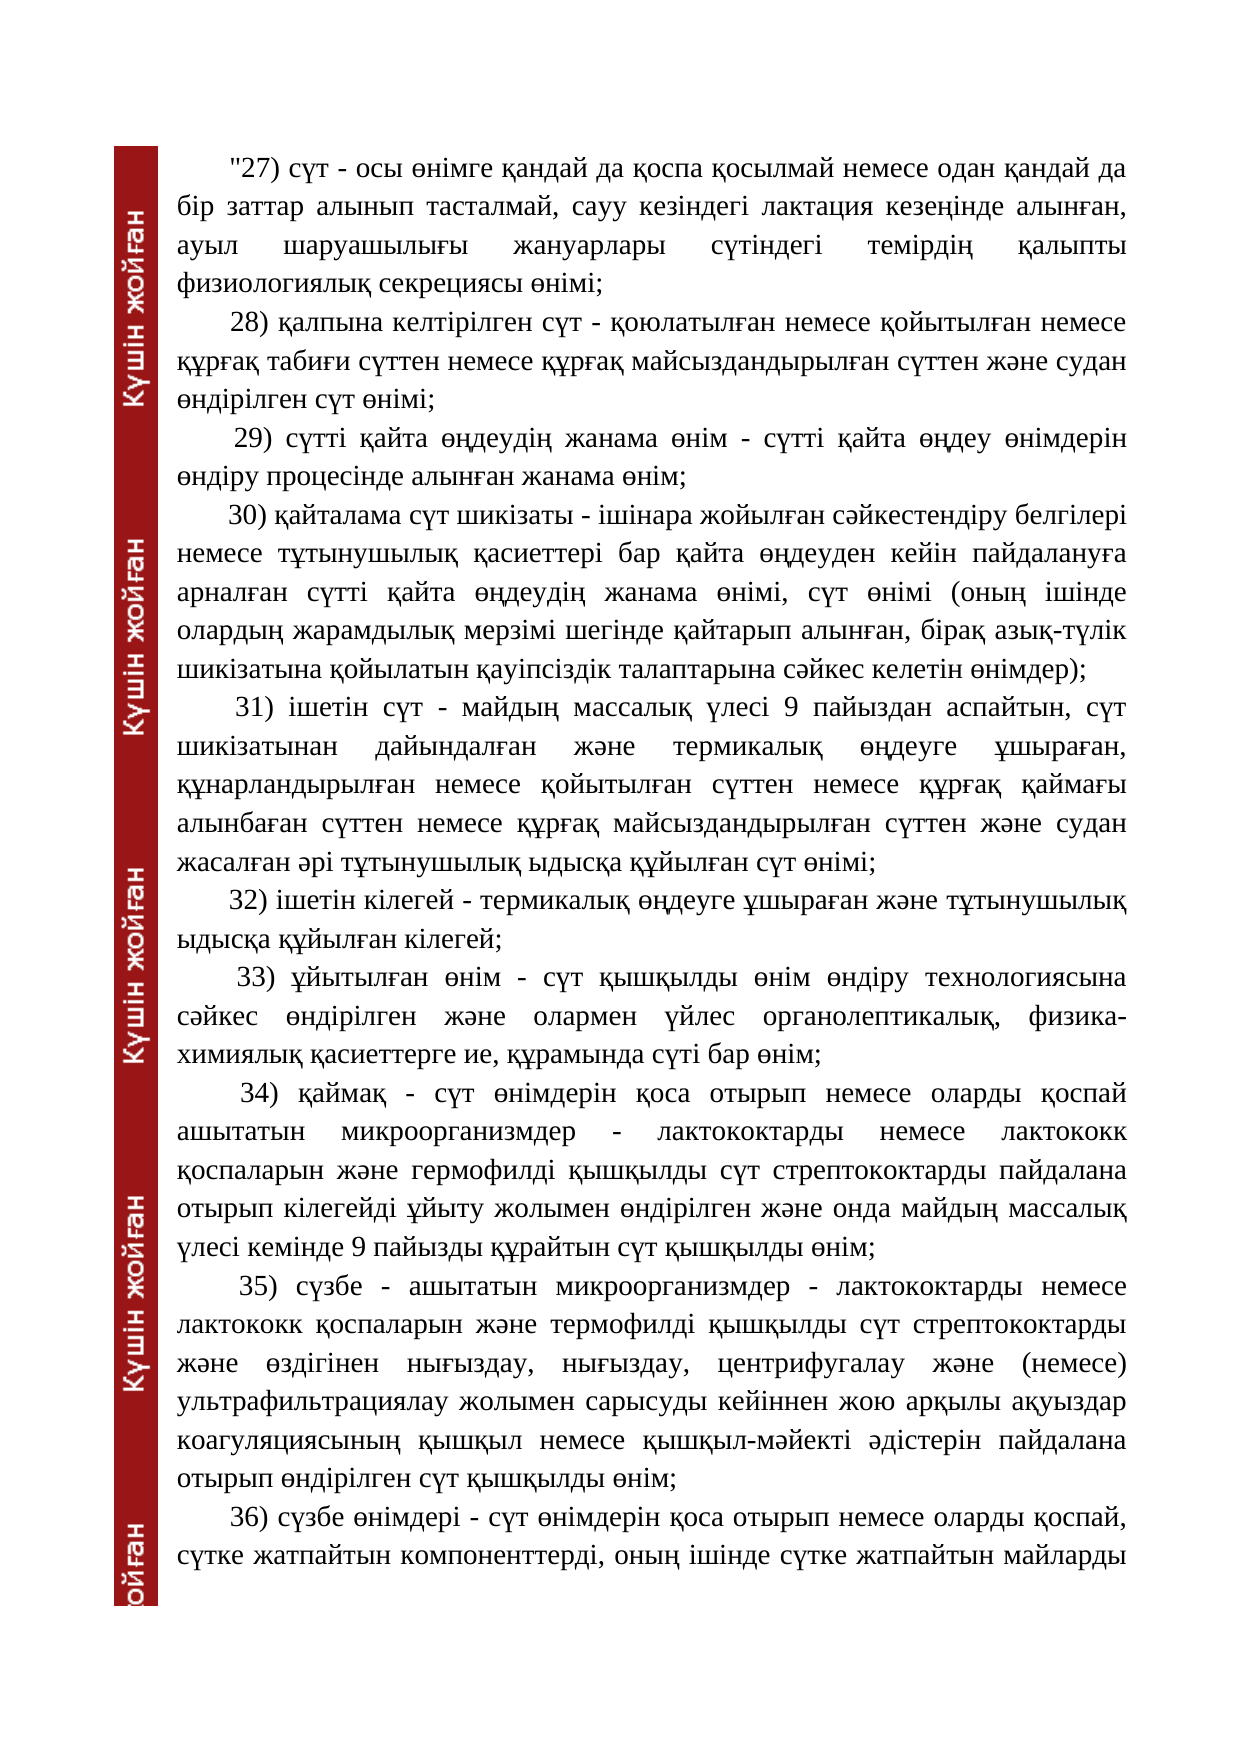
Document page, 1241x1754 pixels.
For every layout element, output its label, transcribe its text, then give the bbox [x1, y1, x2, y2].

text 29) сүтті қайта өңдеудің жанама өнім - сүтті қайта өңдеу өнімдерін өндіру процесінде алынған жанама өнім; [112, 420, 1128, 492]
picture [114, 492, 158, 497]
text 28) қалпына келтірілген сүт - қоюлатылған немесе қойытылған немесе құрғақ табиғи сүттен немесе құрғақ майсыздандырылған сүттен және судан өндірілген сүт өнімі; [112, 304, 1128, 415]
picture [114, 415, 158, 420]
picture [114, 1263, 158, 1268]
text 34) қаймақ - сүт өнімдерін қоса отырып немесе оларды қоспай ашытатын микроорганизмдер - лактококтарды немесе лактококк қоспаларын және гермофилді қышқылды сүт стрептококтарды пайдалана отырып кілегейді ұйыту жолымен өндірілген және онда майдың массалық үлесі кемінде 9 пайызды құрайтын сүт қышқылды өнім; [112, 1075, 1128, 1263]
text 35) сүзбе - ашытатын микроорганизмдер - лактококтарды немесе лактококк қоспаларын және термофилді қышқылды сүт стрептококтарды және өздігінен нығыздау, нығыздау, центрифугалау және (немесе) ультрафильтрациялау жолымен сарысуды кейіннен жою арқылы ақуыздар коагуляциясының қышқыл немесе қышқыл-мәйекті әдістерін пайдалана отырып өндірілген сүт қышқылды өнім; [112, 1268, 1128, 1494]
picture [114, 146, 158, 150]
picture [114, 1494, 158, 1499]
picture [114, 954, 158, 959]
text 31) ішетін сүт - майдың массалық үлесі 9 пайыздан аспайтын, сүт шикізатынан дайындалған және термикалық өңдеуге ұшыраған, құнарландырылған немесе қойытылған сүттен немесе құрғақ қаймағы алынбаған сүттен немесе құрғақ майсыздандырылған сүттен және судан жасалған әрі тұтынушылық ыдысқа құйылған сүт өнімі; [112, 689, 1128, 877]
picture [114, 877, 158, 882]
text 33) ұйытылған өнім - сүт қышқылды өнім өндіру технологиясына сәйкес өндірілген және олармен үйлес органолептикалық, физика-химиялық қасиеттерге ие, құрамында сүті бар өнім; [112, 959, 1128, 1070]
text "27) сүт - осы өнімге қандай да қоспа қосылмай немесе одан қандай да бір заттар алынып тасталмай, сауу кезіндегі лактация кезеңінде алынған, ауыл шаруашылығы жануарлары сүтіндегі темірдің қалыпты физиологиялық секрециясы өнімі; [112, 150, 1128, 299]
picture [114, 684, 158, 689]
picture [114, 1571, 158, 1606]
picture [114, 299, 158, 304]
picture [114, 1070, 158, 1075]
text 32) ішетін кілегей - термикалық өңдеуге ұшыраған және тұтынушылық ыдысқа құйылған кілегей; [112, 882, 1128, 954]
text 30) қайталама сүт шикізаты - ішінара жойылған сәйкестендіру белгілері немесе тұтынушылық қасиеттері бар қайта өңдеуден кейін пайдалануға арналған сүтті қайта өңдеудің жанама өнімі, сүт өнімі (оның ішінде олардың жарамдылық мерзімі шегінде қайтарып алынған, бірақ азық-түлік шикізатына қойылатын қауіпсіздік талаптарына сәйкес келетін өнімдер); [112, 497, 1128, 684]
